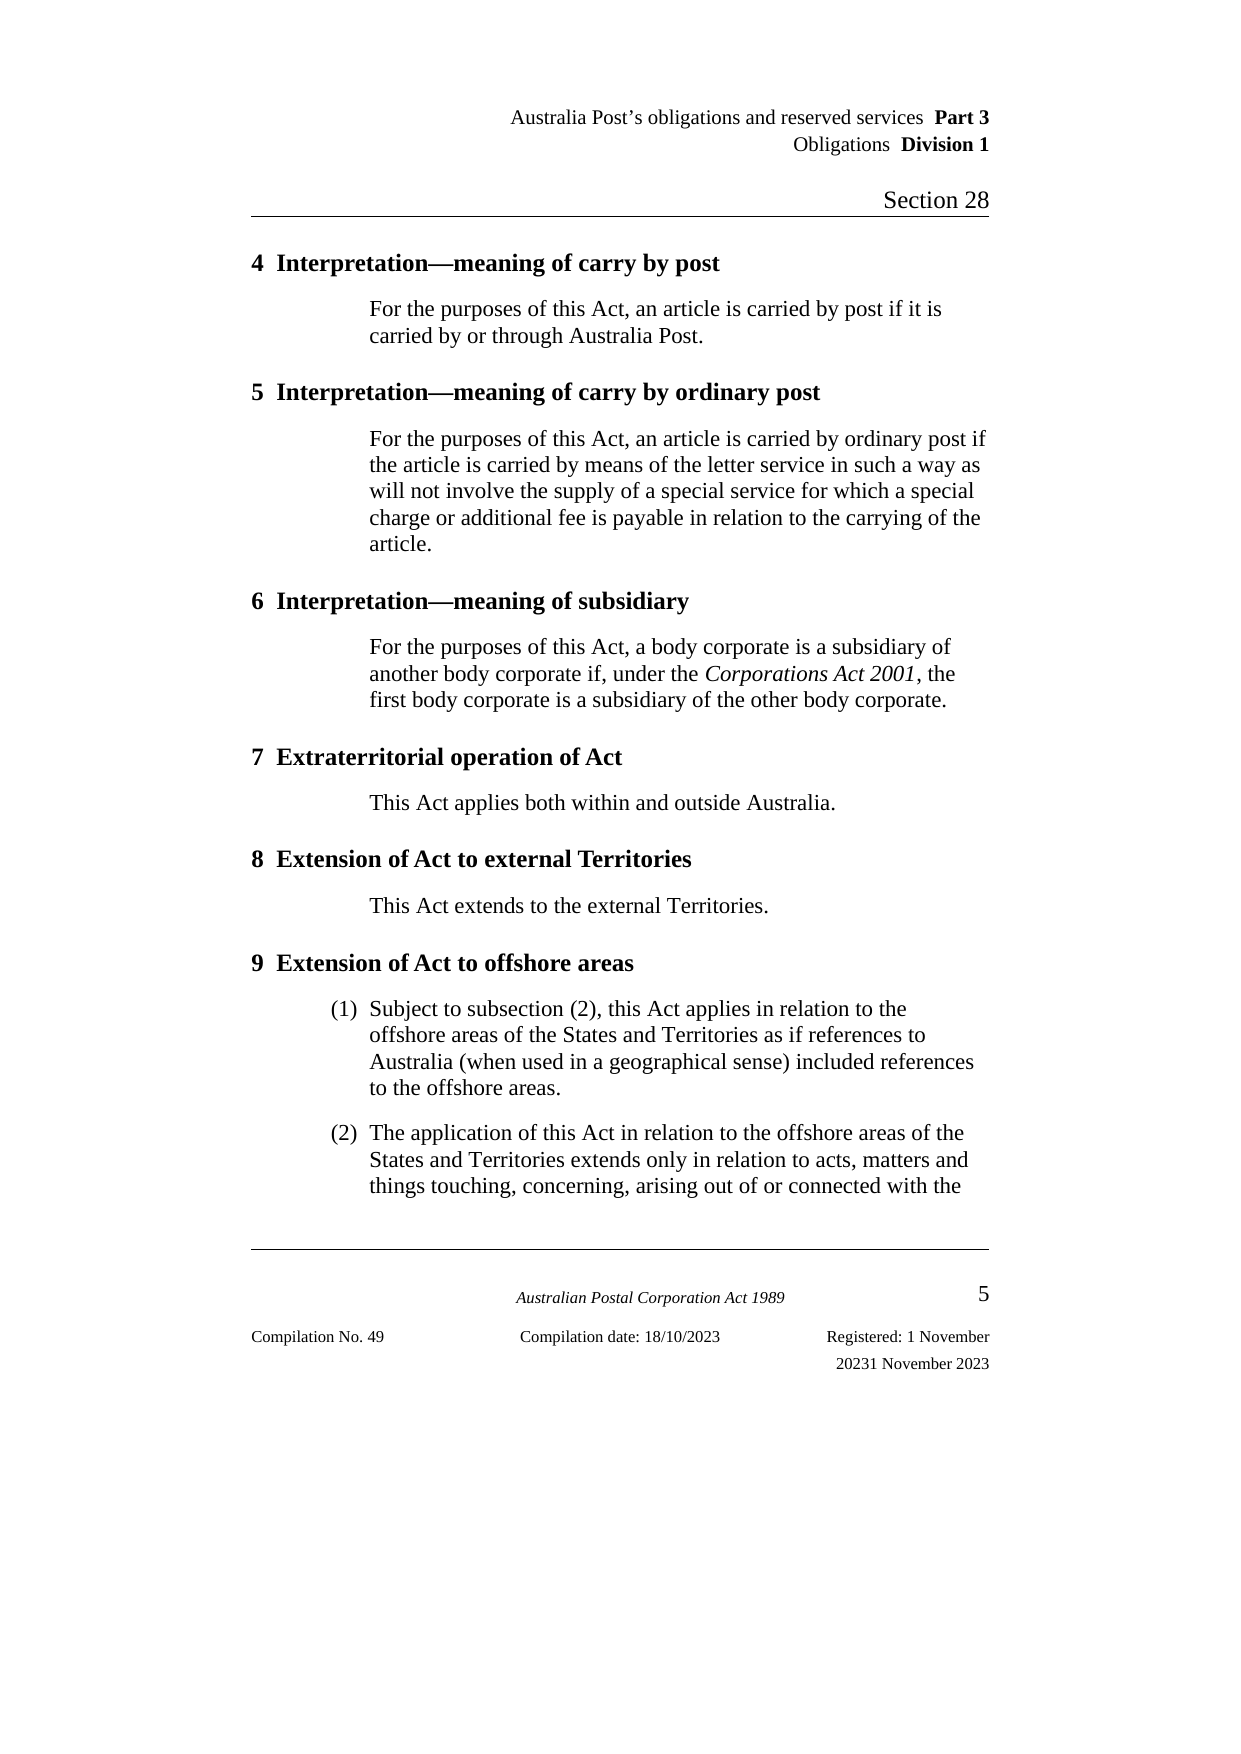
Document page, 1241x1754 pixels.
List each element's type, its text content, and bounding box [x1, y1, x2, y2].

text This Act extends to the external Territories. [251, 892, 989, 918]
text 5 Interpretation—meaning of carry by ordinary post [251, 377, 989, 406]
text 4 Interpretation—meaning of carry by post [251, 248, 989, 277]
text 8 Extension of Act to external Territories [251, 844, 989, 873]
text 6 Interpretation—meaning of subsidiary [251, 586, 989, 614]
text (2) The application of this Act in relation to the offshore areas of the States and Territories extends only in relation to acts, matters and things touching, concerning, arising out of or connected with the exploration of, or the exploitation of the resources of, the continental shelf of Australia. [251, 1119, 989, 1198]
text 7 Extraterritorial operation of Act [251, 742, 989, 770]
text 9 Extension of Act to offshore areas [251, 948, 989, 976]
text For the purposes of this Act, a body corporate is a subsidiary of another body corporate if, under the Corporations Act 2001, the first body corporate is a subsidiary of the other body corporate. [251, 633, 989, 712]
text For the purposes of this Act, an article is carried by post if it is carried by or through Australia Post. [251, 296, 989, 348]
text (1) Subject to subsection (2), this Act applies in relation to the offshore areas of the States and Territories as if references to Australia (when used in a geographical sense) included references to the offshore areas. [251, 995, 989, 1101]
text For the purposes of this Act, an article is carried by ordinary post if the article is carried by means of the letter service in such a way as will not involve the supply of a special service for which a special charge or additional fee is payable in relation to the carrying of the article. [251, 425, 989, 557]
text This Act applies both within and outside Australia. [251, 789, 989, 815]
